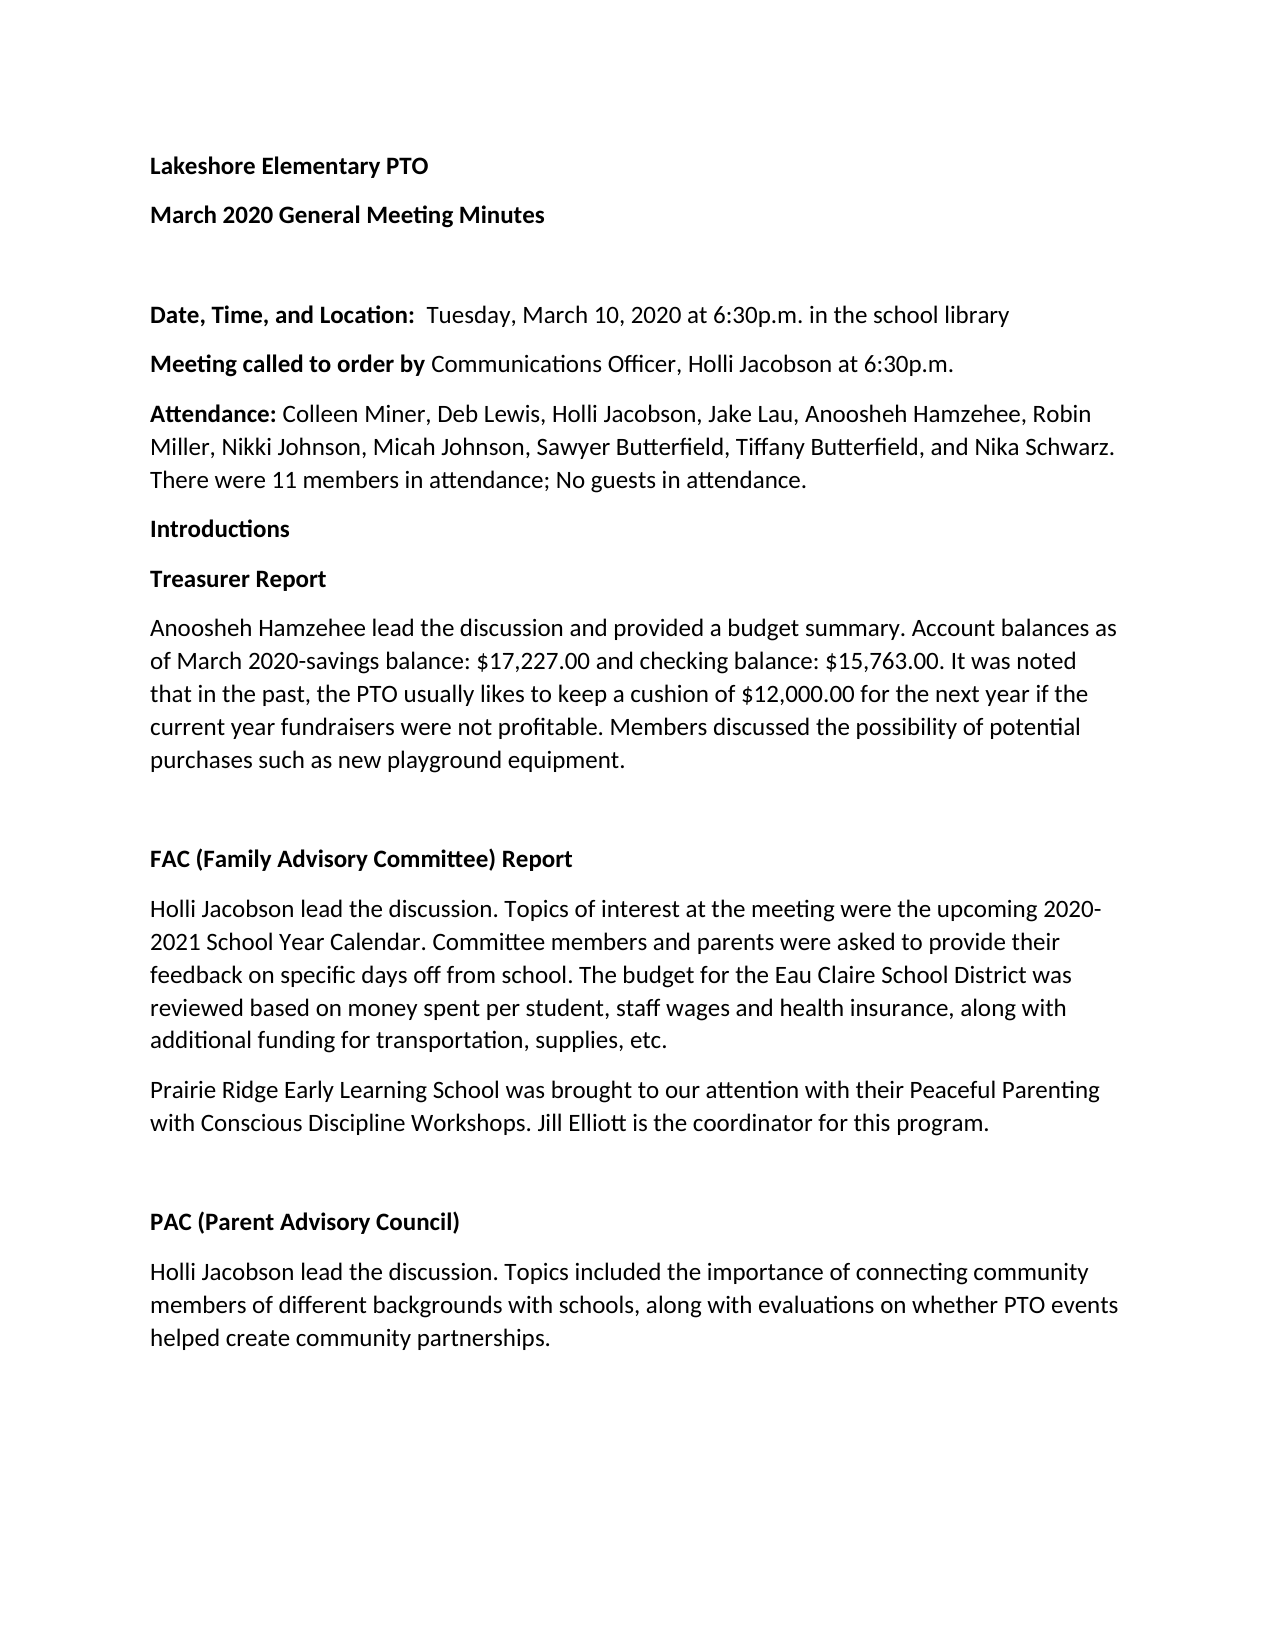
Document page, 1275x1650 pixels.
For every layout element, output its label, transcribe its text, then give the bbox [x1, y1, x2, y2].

text Treasurer Report [150, 563, 1125, 593]
text March 2020 General Meeting Minutes [150, 199, 1125, 230]
text Date, Time, and Location: Tuesday, March 10, 2020 at 6:30p.m. in the school library [150, 299, 1125, 329]
text Prairie Ridge Early Learning School was brought to our attention with their Peaceful Parenting with Conscious Discipline Workshops. Jill Elliott is the coordinator for this program. [150, 1074, 1125, 1138]
text FAC (Family Advisory Committee) Report [150, 843, 1125, 874]
text Holli Jacobson lead the discussion. Topics included the importance of connecting community members of different backgrounds with schools, along with evaluations on whether PTO events helped create community partnerships. [150, 1256, 1125, 1352]
text Meeting called to order by Communications Officer, Holli Jacobson at 6:30p.m. [150, 348, 1125, 379]
text Lakeshore Elementary PTO [150, 150, 1125, 181]
text PAC (Parent Advisory Council) [150, 1206, 1125, 1237]
text Introductions [150, 513, 1125, 544]
text Holli Jacobson lead the discussion. Topics of interest at the meeting were the upcoming 2020-2021 School Year Calendar. Committee members and parents were asked to provide their feedback on specific days off from school. The budget for the Eau Claire School District was reviewed based on money spent per student, staff wages and health insurance, along with additional funding for transportation, supplies, etc. [150, 893, 1125, 1055]
text Attendance: Colleen Miner, Deb Lewis, Holli Jacobson, Jake Lau, Anoosheh Hamzehee, Robin Miller, Nikki Johnson, Micah Johnson, Sawyer Butterfield, Tiffany Butterfield, and Nika Schwarz. There were 11 members in attendance; No guests in attendance. [150, 398, 1125, 494]
text Anoosheh Hamzehee lead the discussion and provided a budget summary. Account balances as of March 2020-savings balance: $17,227.00 and checking balance: $15,763.00. It was noted that in the past, the PTO usually likes to keep a cushion of $12,000.00 for the next year if the current year fundraisers were not profitable. Members discussed the possibility of potential purchases such as new playground equipment. [150, 612, 1125, 775]
